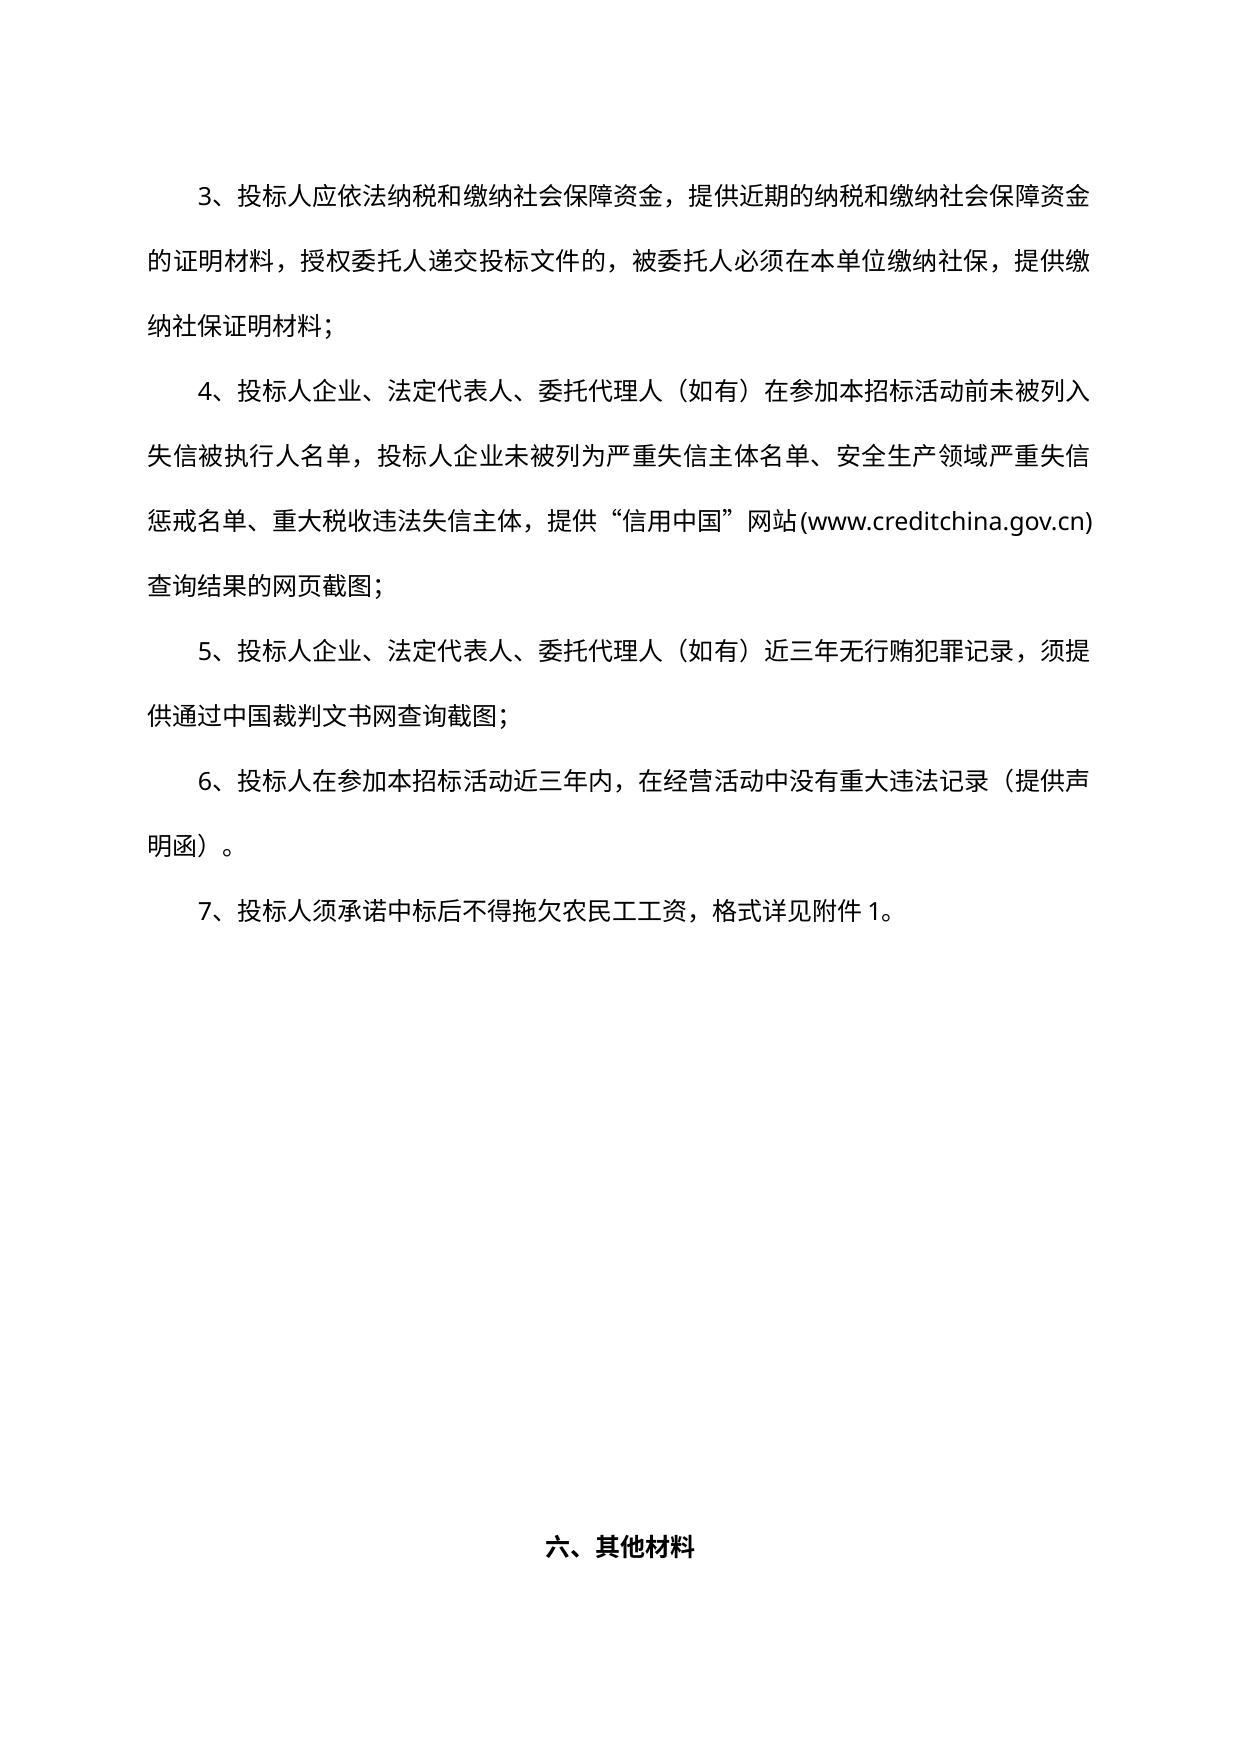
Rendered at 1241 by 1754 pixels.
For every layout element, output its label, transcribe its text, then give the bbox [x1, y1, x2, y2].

text 7、投标人须承诺中标后不得拖欠农民工工资，格式详见附件1。 [148, 877, 1092, 942]
text 六、其他材料 [148, 1515, 1092, 1567]
text 6、投标人在参加本招标活动近三年内，在经营活动中没有重大违法记录（提供声明函）。 [148, 747, 1092, 877]
text 5、投标人企业、法定代表人、委托代理人（如有）近三年无行贿犯罪记录，须提供通过中国裁判文书网查询截图； [148, 617, 1092, 747]
text 4、投标人企业、法定代表人、委托代理人（如有）在参加本招标活动前未被列入失信被执行人名单，投标人企业未被列为严重失信主体名单、安全生产领域严重失信惩戒名单、重大税收违法失信主体，提供“信用中国”网站(www.creditchina.gov.cn)查询结果的网页截图； [148, 357, 1092, 617]
text 3、投标人应依法纳税和缴纳社会保障资金，提供近期的纳税和缴纳社会保障资金的证明材料，授权委托人递交投标文件的，被委托人必须在本单位缴纳社保，提供缴纳社保证明材料； [148, 162, 1092, 357]
